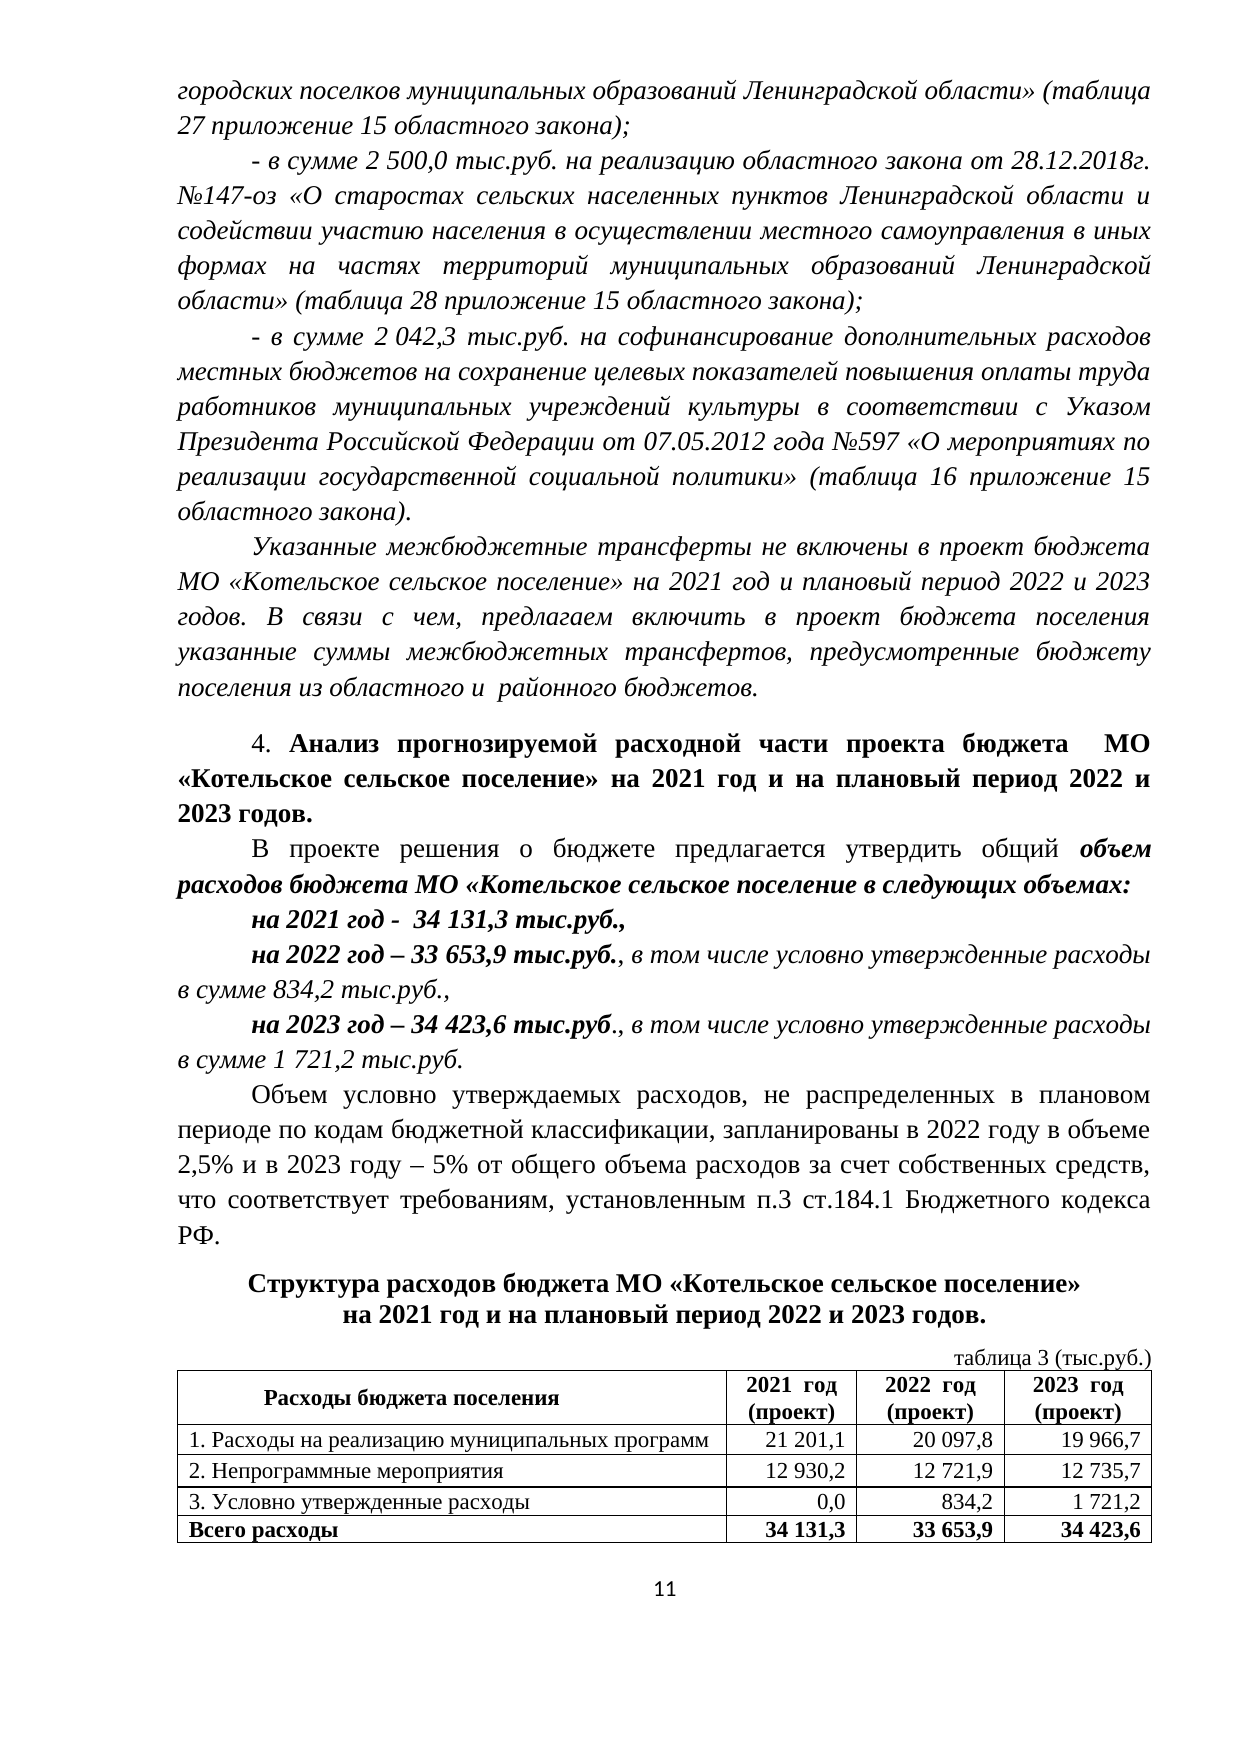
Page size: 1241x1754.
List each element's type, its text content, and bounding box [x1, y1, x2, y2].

table_cell 12 930,2 [727, 1455, 856, 1486]
table_cell 834,2 [857, 1488, 1004, 1514]
text - в сумме 2 500,0 тыс.руб. на реализацию областного закона от 28.12.2018г. №147-оз «О старостах сельских населенных пунктов Ленинградской области и содействии участию населения в осуществлении местного самоуправления в иных формах на частях территорий муниципальных образований Ленинградской области» (таблица 28 приложение 15 областного закона); [177, 144, 1152, 316]
table_cell 12 721,9 [857, 1455, 1004, 1486]
table_header 2021 год (проект) [727, 1371, 856, 1424]
text 4. Анализ прогнозируемой расходной части проекта бюджета МО «Котельское сельское поселение» на 2021 год и на плановый период 2022 и 2023 годов. [177, 727, 1152, 829]
table_cell Всего расходы [178, 1516, 726, 1542]
table_cell 12 735,7 [1005, 1455, 1151, 1486]
table_cell 20 097,8 [857, 1425, 1004, 1454]
table_cell 33 653,9 [857, 1516, 1004, 1542]
table_cell 1. Расходы на реализацию муниципальных программ [178, 1425, 726, 1454]
text на 2022 год – 33 653,9 тыс.руб., в том числе условно утвержденные расходы в сумме 834,2 тыс.руб., [177, 938, 1152, 1004]
text Структура расходов бюджета МО «Котельское сельское поселение» на 2021 год и на плановый период 2022 и 2023 годов. [177, 1267, 1152, 1329]
text - в сумме 2 042,3 тыс.руб. на софинансирование дополнительных расходов местных бюджетов на сохранение целевых показателей повышения оплаты труда работников муниципальных учреждений культуры в соответствии с Указом Президента Российской Федерации от 07.05.2012 года №597 «О мероприятиях по реализации государственной социальной политики» (таблица 16 приложение 15 областного закона). [177, 319, 1152, 526]
table_header Расходы бюджета поселения [178, 1371, 726, 1424]
table_cell 34 131,3 [727, 1516, 856, 1542]
table_cell 21 201,1 [727, 1425, 856, 1454]
table_cell 2. Непрограммные мероприятия [178, 1455, 726, 1486]
text В проекте решения о бюджете предлагается утвердить общий объем расходов бюджета МО «Котельское сельское поселение в следующих объемах: [177, 833, 1152, 899]
table_cell 34 423,6 [1005, 1516, 1151, 1542]
table_cell 0,0 [727, 1488, 856, 1514]
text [177, 74, 1152, 140]
text Указанные межбюджетные трансферты не включены в проект бюджета МО «Котельское сельское поселение» на 2021 год и плановый период 2022 и 2023 годов. В связи с чем, предлагаем включить в проект бюджета поселения указанные суммы межбюджетных трансфертов, предусмотренные бюджету поселения из областного и районного бюджетов. [177, 530, 1152, 702]
text на 2021 год - 34 131,3 тыс.руб., [177, 903, 1152, 934]
text Объем условно утверждаемых расходов, не распределенных в плановом периоде по кодам бюджетной классификации, запланированы в 2022 году в объеме 2,5% и в 2023 году – 5% от общего объема расходов за счет собственных средств, что соответствует требованиям, установленным п.3 ст.184.1 Бюджетного кодекса РФ. [177, 1078, 1152, 1250]
text таблица 3 (тыс.руб.) [177, 1344, 1152, 1370]
table_header 2023 год (проект) [1005, 1371, 1151, 1424]
table_cell 1 721,2 [1005, 1488, 1151, 1514]
table_cell 3. Условно утвержденные расходы [178, 1488, 726, 1514]
text на 2023 год – 34 423,6 тыс.руб., в том числе условно утвержденные расходы в сумме 1 721,2 тыс.руб. [177, 1008, 1152, 1074]
table_cell 19 966,7 [1005, 1425, 1151, 1454]
table_header 2022 год (проект) [857, 1371, 1004, 1424]
